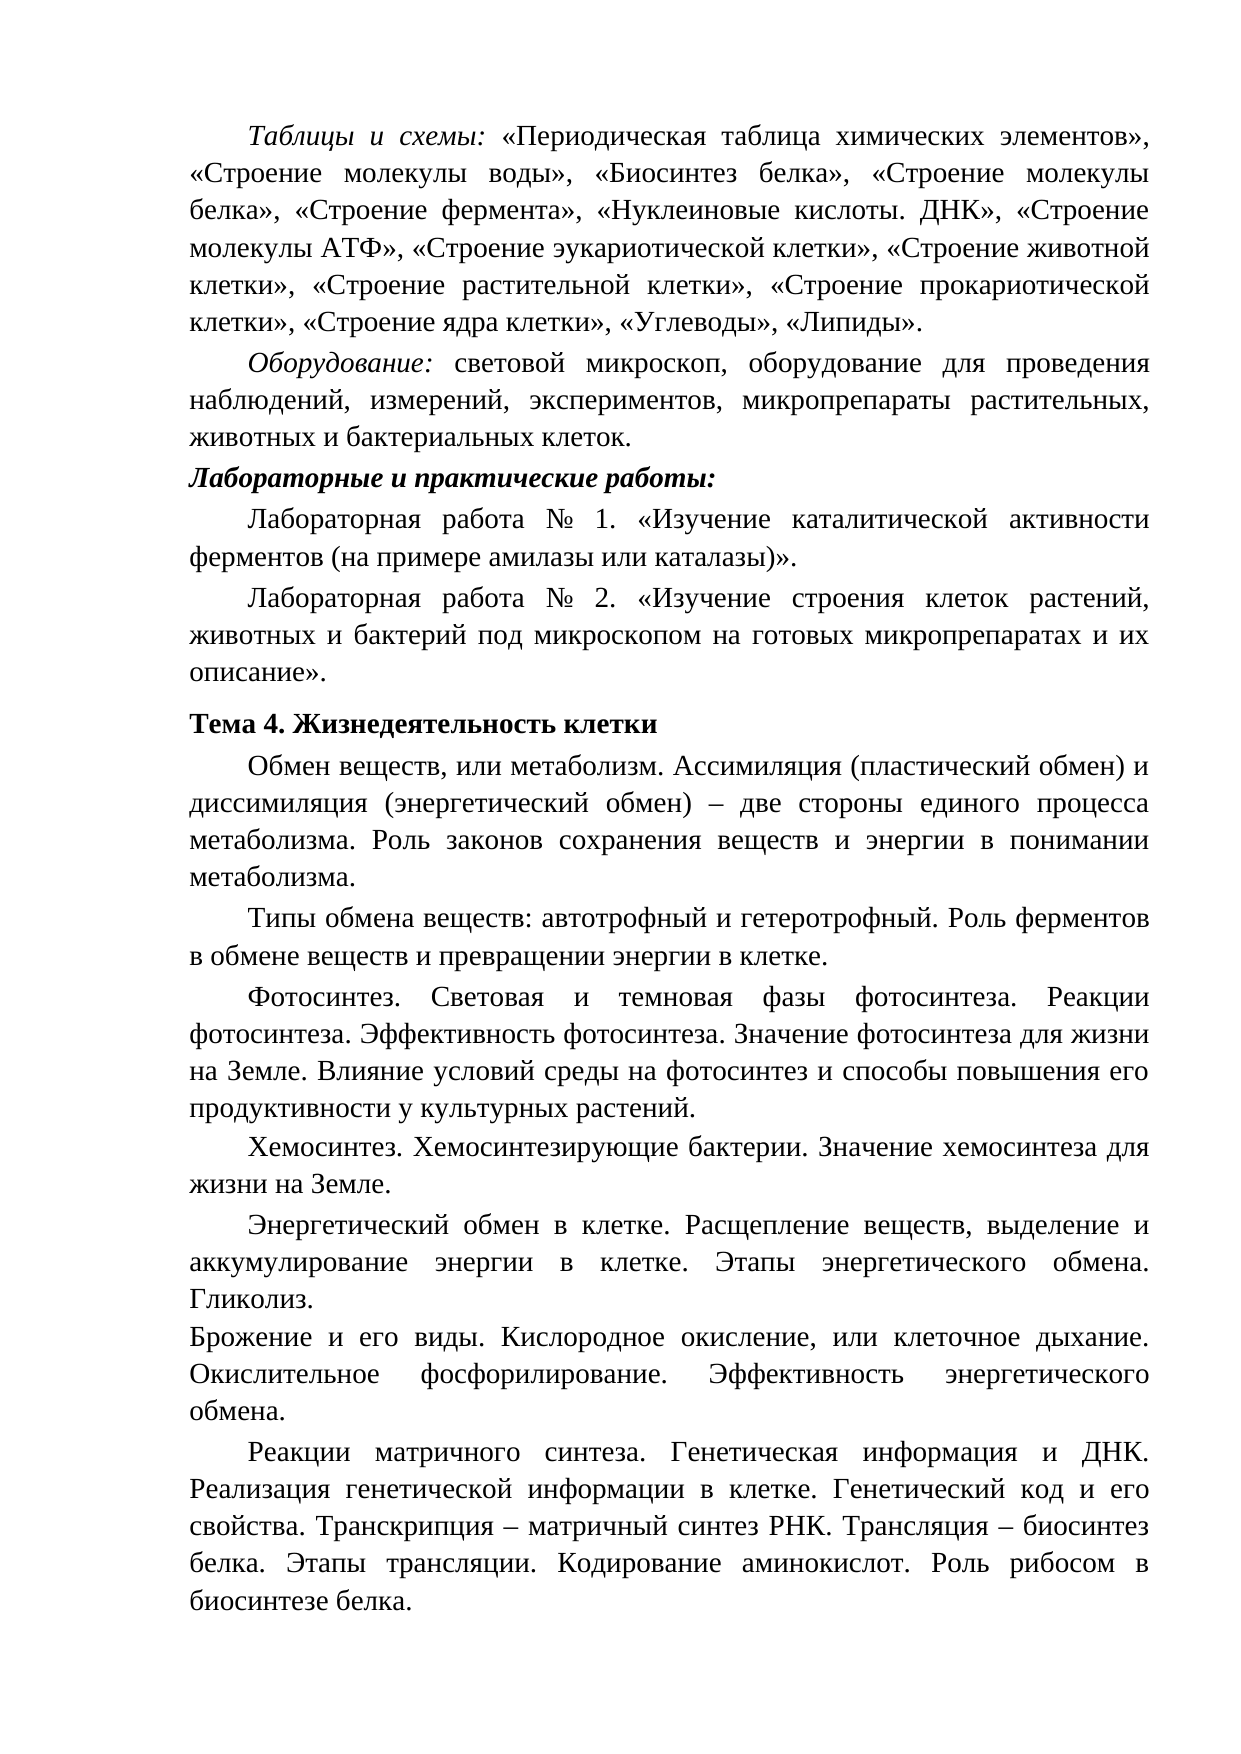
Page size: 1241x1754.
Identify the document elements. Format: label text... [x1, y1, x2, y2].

text Энергетический обмен в клетке. Расщепление веществ, выделение и аккумулирование энергии в клетке. Этапы энергетического обмена. Гликолиз. [189, 1207, 1150, 1315]
text Оборудование: световой микроскоп, оборудование для проведения наблюдений, измерений, экспериментов, микропрепараты растительных, животных и бактериальных клеток. [189, 345, 1150, 453]
text Реакции матричного синтеза. Генетическая информация и ДНК. Реализация генетической информации в клетке. Генетический код и его свойства. Транскрипция – матричный синтез РНК. Трансляция – биосинтез белка. Этапы трансляции. Кодирование аминокислот. Роль рибосом в биосинтезе белка. [189, 1434, 1150, 1616]
text Обмен веществ, или метаболизм. Ассимиляция (пластический обмен) и диссимиляция (энергетический обмен) – две стороны единого процесса метаболизма. Роль законов сохранения веществ и энергии в понимании метаболизма. [189, 748, 1150, 893]
text Брожение и его виды. Кислородное окисление, или клеточное дыхание. Окислительное фосфорилирование. Эффективность энергетического обмена. [189, 1319, 1150, 1427]
text Хемосинтез. Хемосинтезирующие бактерии. Значение хемосинтеза для жизни на Земле. [189, 1129, 1150, 1199]
text Типы обмена веществ: автотрофный и гетеротрофный. Роль ферментов в обмене веществ и превращении энергии в клетке. [189, 900, 1150, 971]
text Фотосинтез. Световая и темновая фазы фотосинтеза. Реакции фотосинтеза. Эффективность фотосинтеза. Значение фотосинтеза для жизни на Земле. Влияние условий среды на фотосинтез и способы повышения его продуктивности у культурных растений. [189, 979, 1150, 1124]
text Лабораторная работа № 1. «Изучение каталитической активности ферментов (на примере амилазы или каталазы)». [189, 501, 1150, 572]
text Тема 4. Жизнедеятельность клетки [189, 707, 1152, 740]
text Таблицы и схемы: «Периодическая таблица химических элементов», «Строение молекулы воды», «Биосинтез белка», «Строение молекулы белка», «Строение фермента», «Нуклеиновые кислоты. ДНК», «Строение молекулы АТФ», «Строение эукариотической клетки», «Строение животной клетки», «Строение растительной клетки», «Строение прокариотической клетки», «Строение ядра клетки», «Углеводы», «Липиды». [189, 118, 1150, 338]
text Лабораторная работа № 2. «Изучение строения клеток растений, животных и бактерий под микроскопом на готовых микропрепаратах и их описание». [189, 580, 1150, 688]
text Лабораторные и практические работы: [189, 461, 1152, 494]
